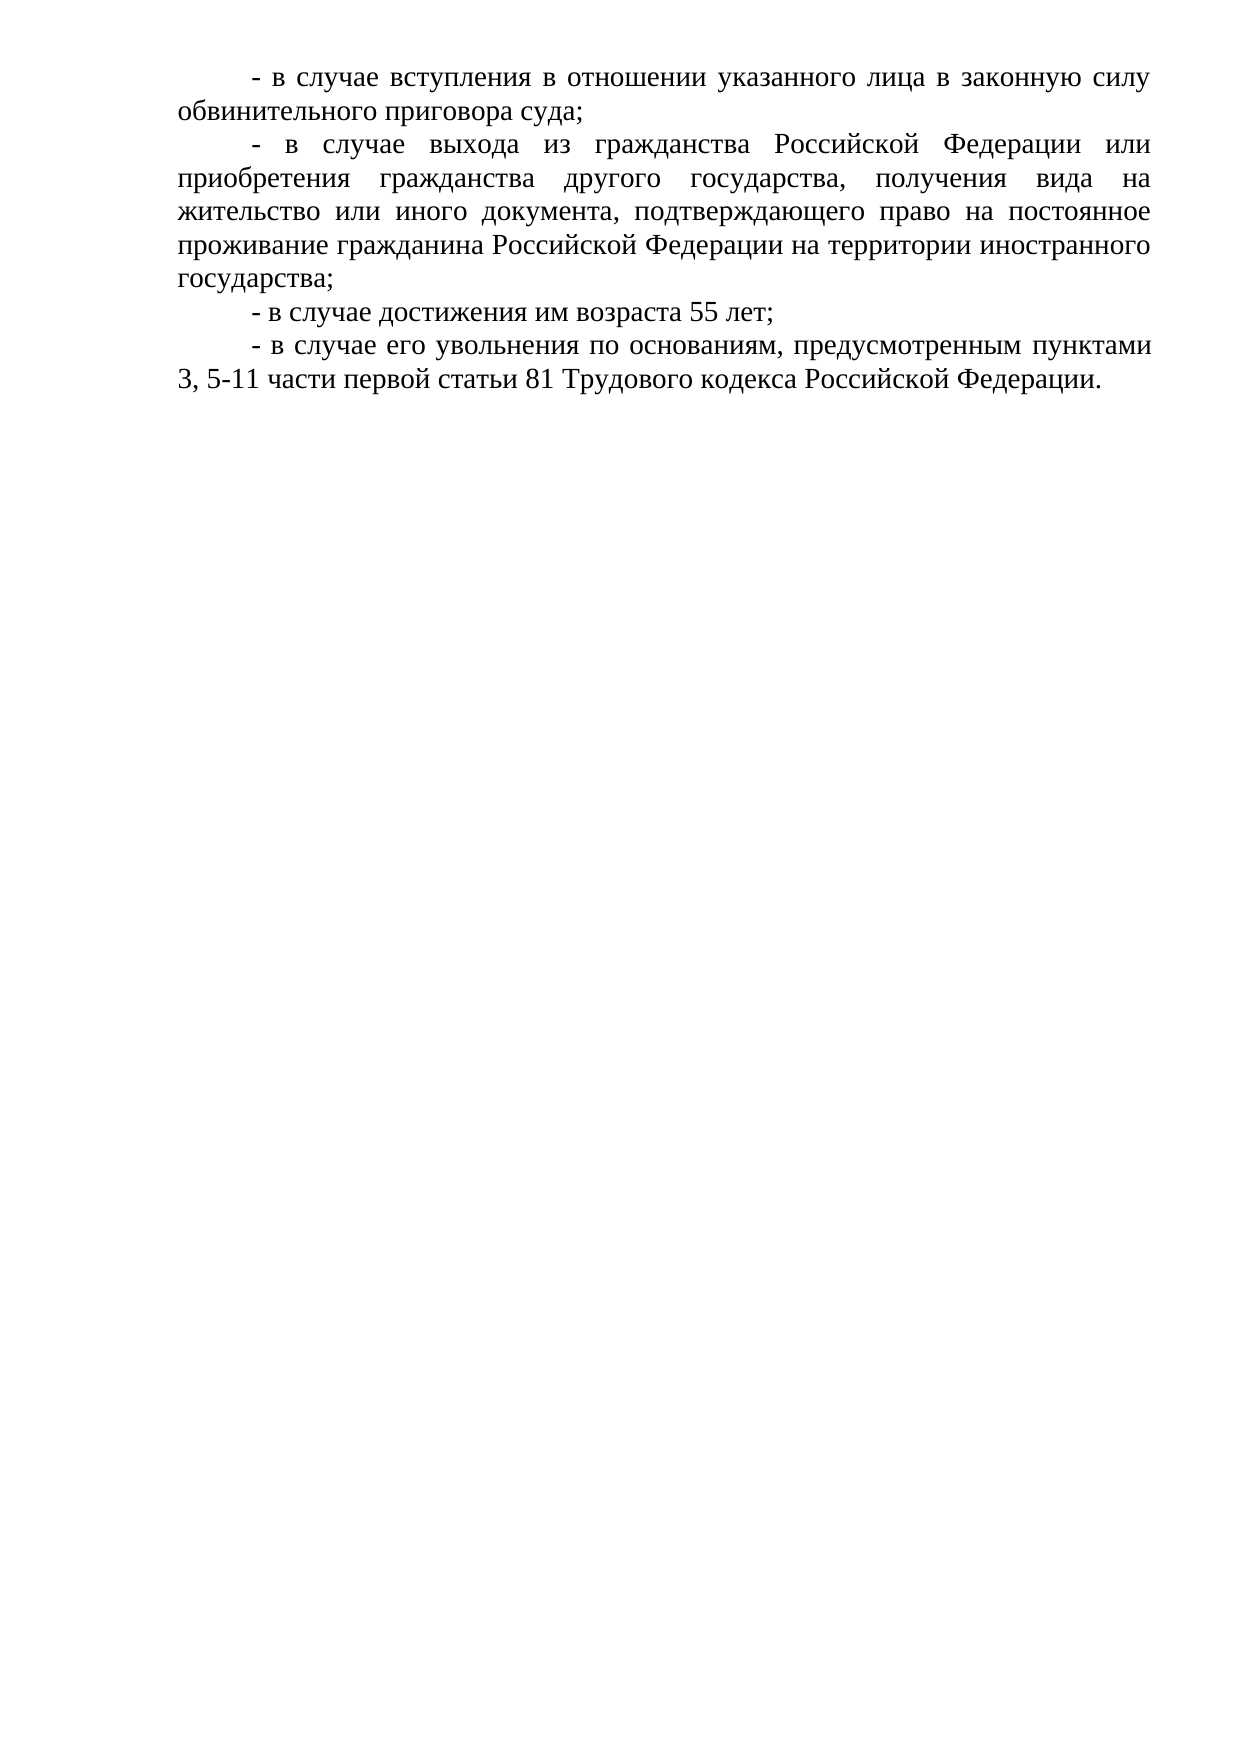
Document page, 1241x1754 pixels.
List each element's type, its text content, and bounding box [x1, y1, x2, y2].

text - в случае его увольнения по основаниям, предусмотренным пунктами 3, 5-11 части первой статьи 81 Трудового кодекса Российской Федерации. [177, 327, 1152, 394]
text - в случае выхода из гражданства Российской Федерации или приобретения гражданства другого государства, получения вида на жительство или иного документа, подтверждающего право на постоянное проживание гражданина Российской Федерации на территории иностранного государства; [177, 126, 1152, 294]
text - в случае достижения им возраста 55 лет; [177, 294, 1152, 327]
text - в случае вступления в отношении указанного лица в законную силу обвинительного приговора суда; [177, 59, 1152, 126]
